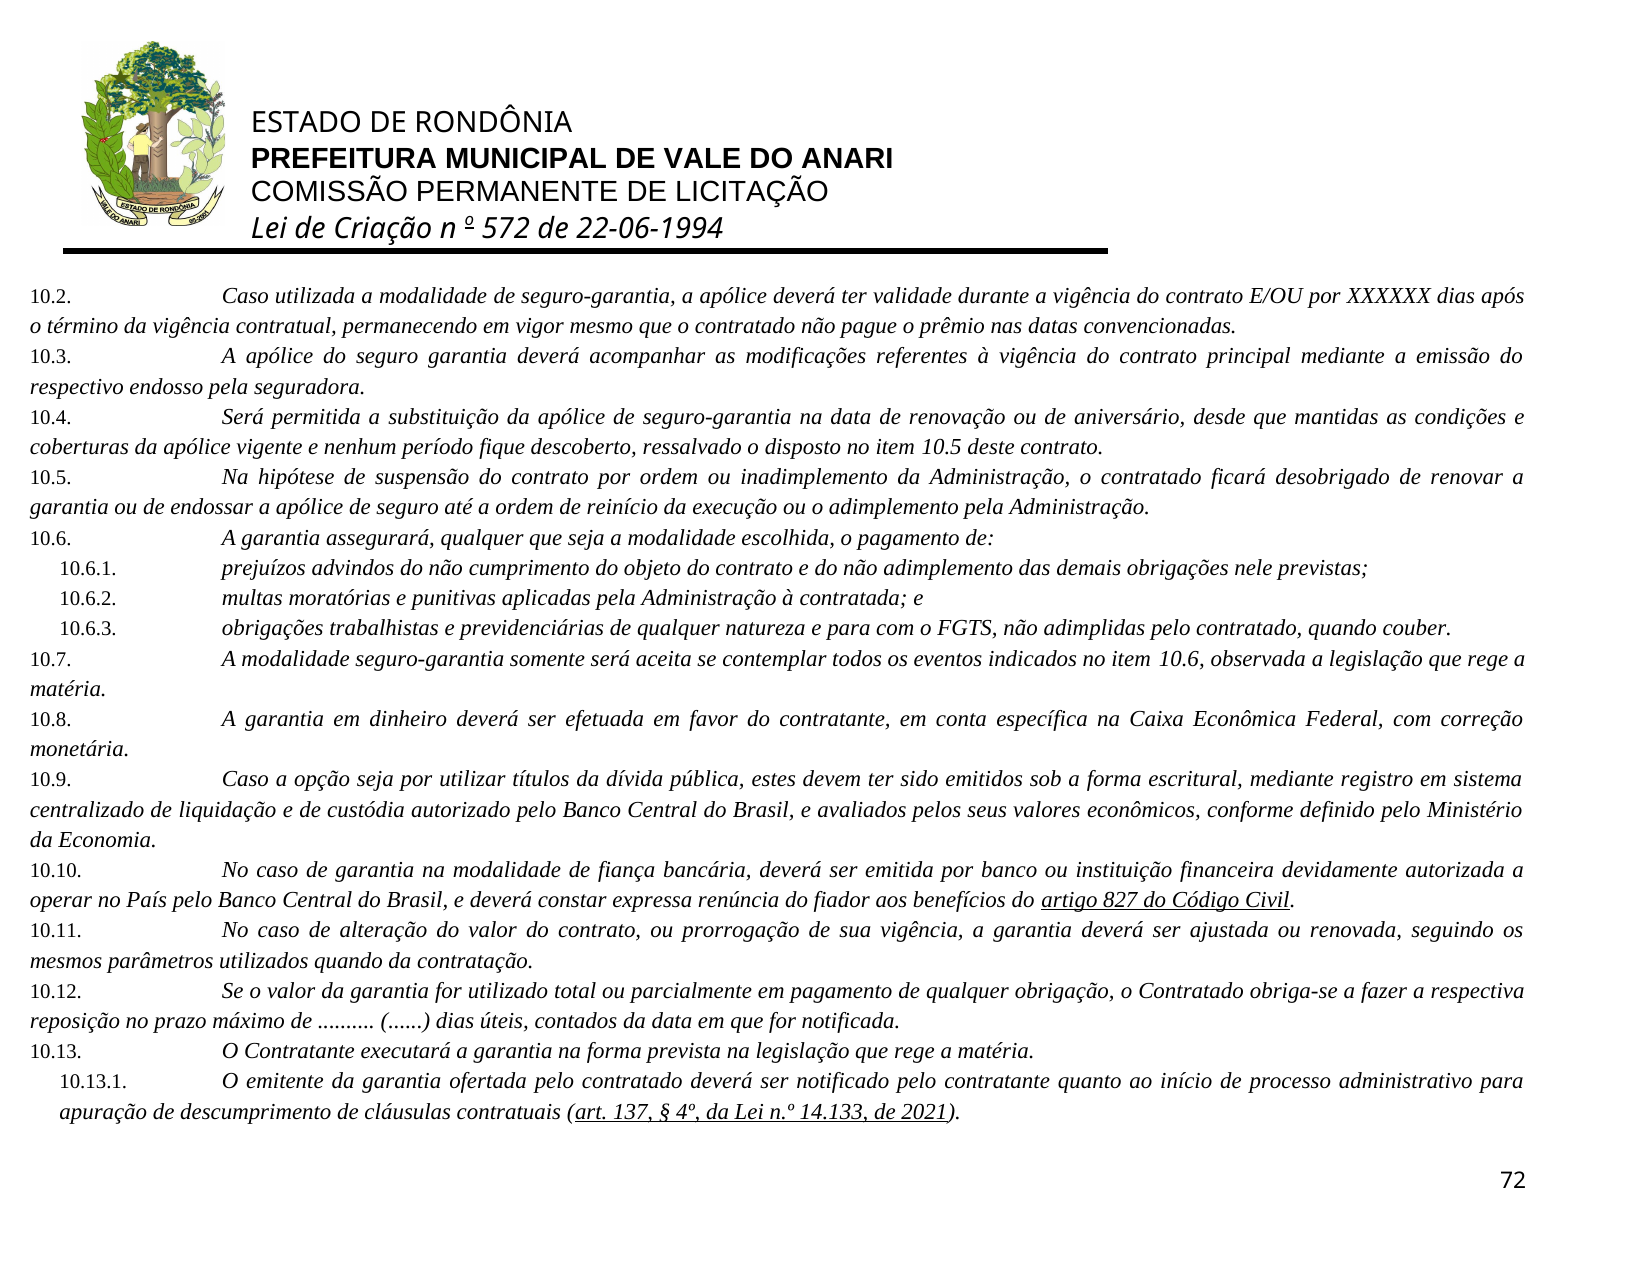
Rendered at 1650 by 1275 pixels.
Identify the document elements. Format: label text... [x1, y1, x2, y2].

text No caso de alteração do valor do contrato, ou prorrogação de sua vigência, a garantia deverá ser ajustada ou renovada, seguindo os mesmos parâmetros utilizados quando da contratação. [29, 917, 1526, 973]
text multas moratórias e punitivas aplicadas pela Administração à contratada; e [59, 584, 1526, 611]
text A modalidade seguro-garantia somente será aceita se contemplar todos os eventos indicados no item 10.6, observada a legislação que rege a matéria. [29, 645, 1526, 701]
picture [81, 41, 226, 226]
text Caso utilizada a modalidade de seguro-garantia, a apólice deverá ter validade durante a vigência do contrato E/OU por XXXXXX dias após o término da vigência contratual, permanecendo em vigor mesmo que o contratado não pague o prêmio nas datas convencionadas. [29, 282, 1526, 339]
text prejuízos advindos do não cumprimento do objeto do contrato e do não adimplemento das demais obrigações nele previstas; [59, 554, 1526, 580]
text O Contratante executará a garantia na forma prevista na legislação que rege a matéria. [29, 1037, 1526, 1064]
text O emitente da garantia ofertada pelo contratado deverá ser notificado pelo contratante quanto ao início de processo administrativo para apuração de descumprimento de cláusulas contratuais (art. 137, § 4º, da Lei n.º 14.133, de 2021). [59, 1068, 1526, 1124]
text Se o valor da garantia for utilizado total ou parcialmente em pagamento de qualquer obrigação, o Contratado obriga-se a fazer a respectiva reposição no prazo máximo de .......... (......) dias úteis, contados da data em que for notificada. [29, 977, 1526, 1033]
text A garantia em dinheiro deverá ser efetuada em favor do contratante, em conta específica na Caixa Econômica Federal, com correção monetária. [29, 705, 1526, 762]
text obrigações trabalhistas e previdenciárias de qualquer natureza e para com o FGTS, não adimplidas pelo contratado, quando couber. [59, 614, 1526, 641]
text Será permitida a substituição da apólice de seguro-garantia na data de renovação ou de aniversário, desde que mantidas as condições e coberturas da apólice vigente e nenhum período fique descoberto, ressalvado o disposto no item 10.5 deste contrato. [29, 403, 1526, 459]
text No caso de garantia na modalidade de fiança bancária, deverá ser emitida por banco ou instituição financeira devidamente autorizada a operar no País pelo Banco Central do Brasil, e deverá constar expressa renúncia do fiador aos benefícios do artigo 827 do Código Civil. [29, 856, 1526, 913]
text Na hipótese de suspensão do contrato por ordem ou inadimplemento da Administração, o contratado ficará desobrigado de renovar a garantia ou de endossar a apólice de seguro até a ordem de reinício da execução ou o adimplemento pela Administração. [29, 463, 1526, 520]
text A garantia assegurará, qualquer que seja a modalidade escolhida, o pagamento de: [29, 524, 1526, 550]
text Caso a opção seja por utilizar títulos da dívida pública, estes devem ter sido emitidos sob a forma escritural, mediante registro em sistema centralizado de liquidação e de custódia autorizado pelo Banco Central do Brasil, e avaliados pelos seus valores econômicos, conforme definido pelo Ministério da Economia. [29, 766, 1526, 852]
text A apólice do seguro garantia deverá acompanhar as modificações referentes à vigência do contrato principal mediante a emissão do respectivo endosso pela seguradora. [29, 343, 1526, 399]
